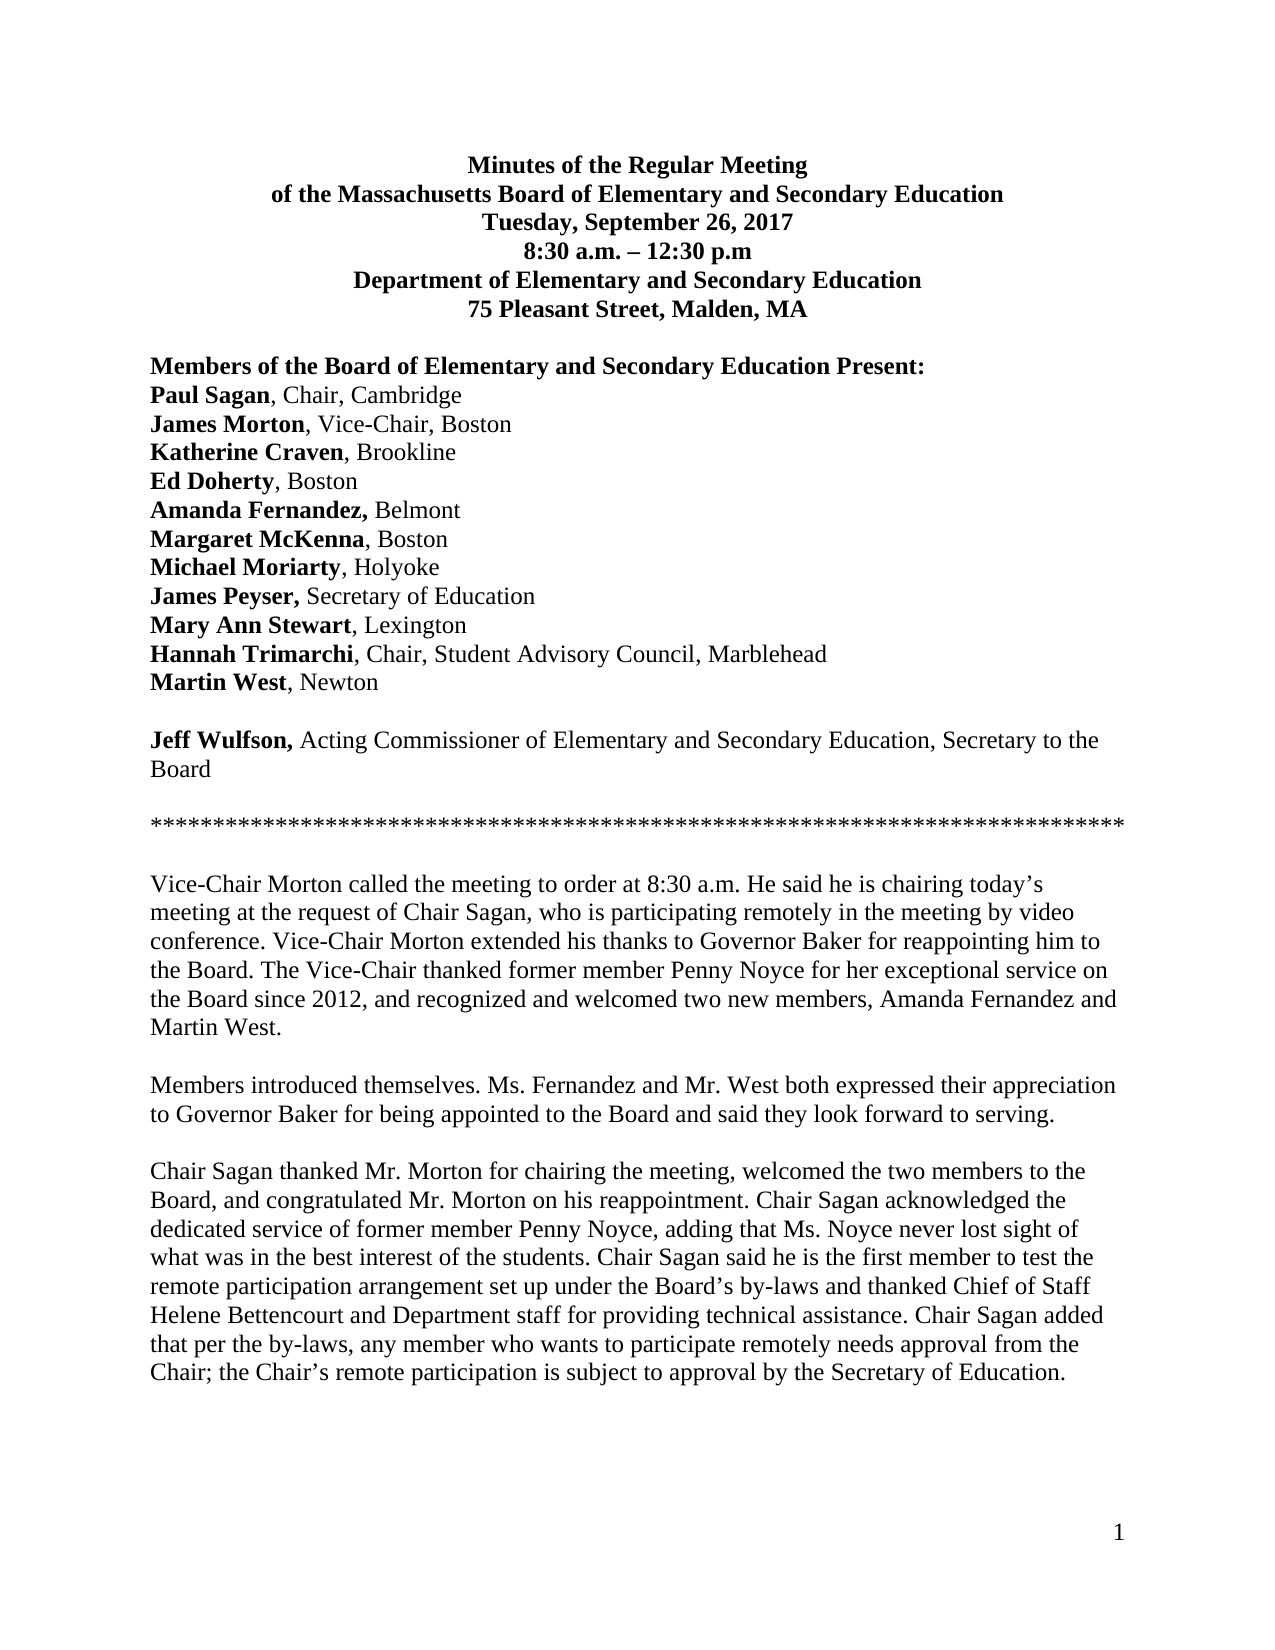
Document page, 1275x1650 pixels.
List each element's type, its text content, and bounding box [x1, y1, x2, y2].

text of the Massachusetts Board of Elementary and Secondary Education [150, 179, 1125, 207]
text Tuesday, September 26, 2017 [150, 207, 1125, 236]
text Margaret McKenna, Boston [150, 524, 1125, 552]
text 8:30 a.m. – 12:30 p.m [150, 236, 1125, 265]
text Paul Sagan, Chair, Cambridge [150, 380, 1125, 409]
text 75 Pleasant Street, Malden, MA [150, 294, 1125, 322]
text Michael Moriarty, Holyoke [150, 552, 1125, 581]
text Chair Sagan thanked Mr. Morton for chairing the meeting, welcomed the two members to the Board, and congratulated Mr. Morton on his reappointment. Chair Sagan acknowledged the dedicated service of former member Penny Noyce, adding that Ms. Noyce never lost sight of what was in the best interest of the students. Chair Sagan said he is the first member to test the remote participation arrangement set up under the Board’s by-laws and thanked Chief of Staff Helene Bettencourt and Department staff for providing technical assistance. Chair Sagan added that per the by-laws, any member who wants to participate remotely needs approval from the Chair; the Chair’s remote participation is subject to approval by the Secretary of Education. [150, 1156, 1125, 1386]
text Mary Ann Stewart, Lexington [150, 610, 1125, 639]
text Minutes of the Regular Meeting [150, 150, 1125, 179]
text Department of Elementary and Secondary Education [150, 265, 1125, 294]
text Hannah Trimarchi, Chair, Student Advisory Council, Marblehead [150, 639, 1125, 667]
text Ed Doherty, Boston [150, 466, 1125, 495]
text Vice-Chair Morton called the meeting to order at 8:30 a.m. He said he is chairing today’s meeting at the request of Chair Sagan, who is participating remotely in the meeting by video conference. Vice-Chair Morton extended his thanks to Governor Baker for reappointing him to the Board. The Vice-Chair thanked former member Penny Noyce for her exceptional service on the Board since 2012, and recognized and welcomed two new members, Amanda Fernandez and Martin West. [150, 869, 1125, 1041]
text James Peyser, Secretary of Education [150, 581, 1125, 610]
text Katherine Craven, Brookline [150, 437, 1125, 466]
text Members of the Board of Elementary and Secondary Education Present: [150, 351, 1125, 380]
text Jeff Wulfson, Acting Commissioner of Elementary and Secondary Education, Secretary to the Board [150, 725, 1125, 782]
text Members introduced themselves. Ms. Fernandez and Mr. West both expressed their appreciation to Governor Baker for being appointed to the Board and said they look forward to serving. [150, 1070, 1125, 1127]
text Amanda Fernandez, Belmont [150, 495, 1125, 524]
text Martin West, Newton [150, 667, 1125, 696]
text James Morton, Vice-Chair, Boston [150, 409, 1125, 437]
text ****************************************************************************** [150, 811, 1125, 840]
